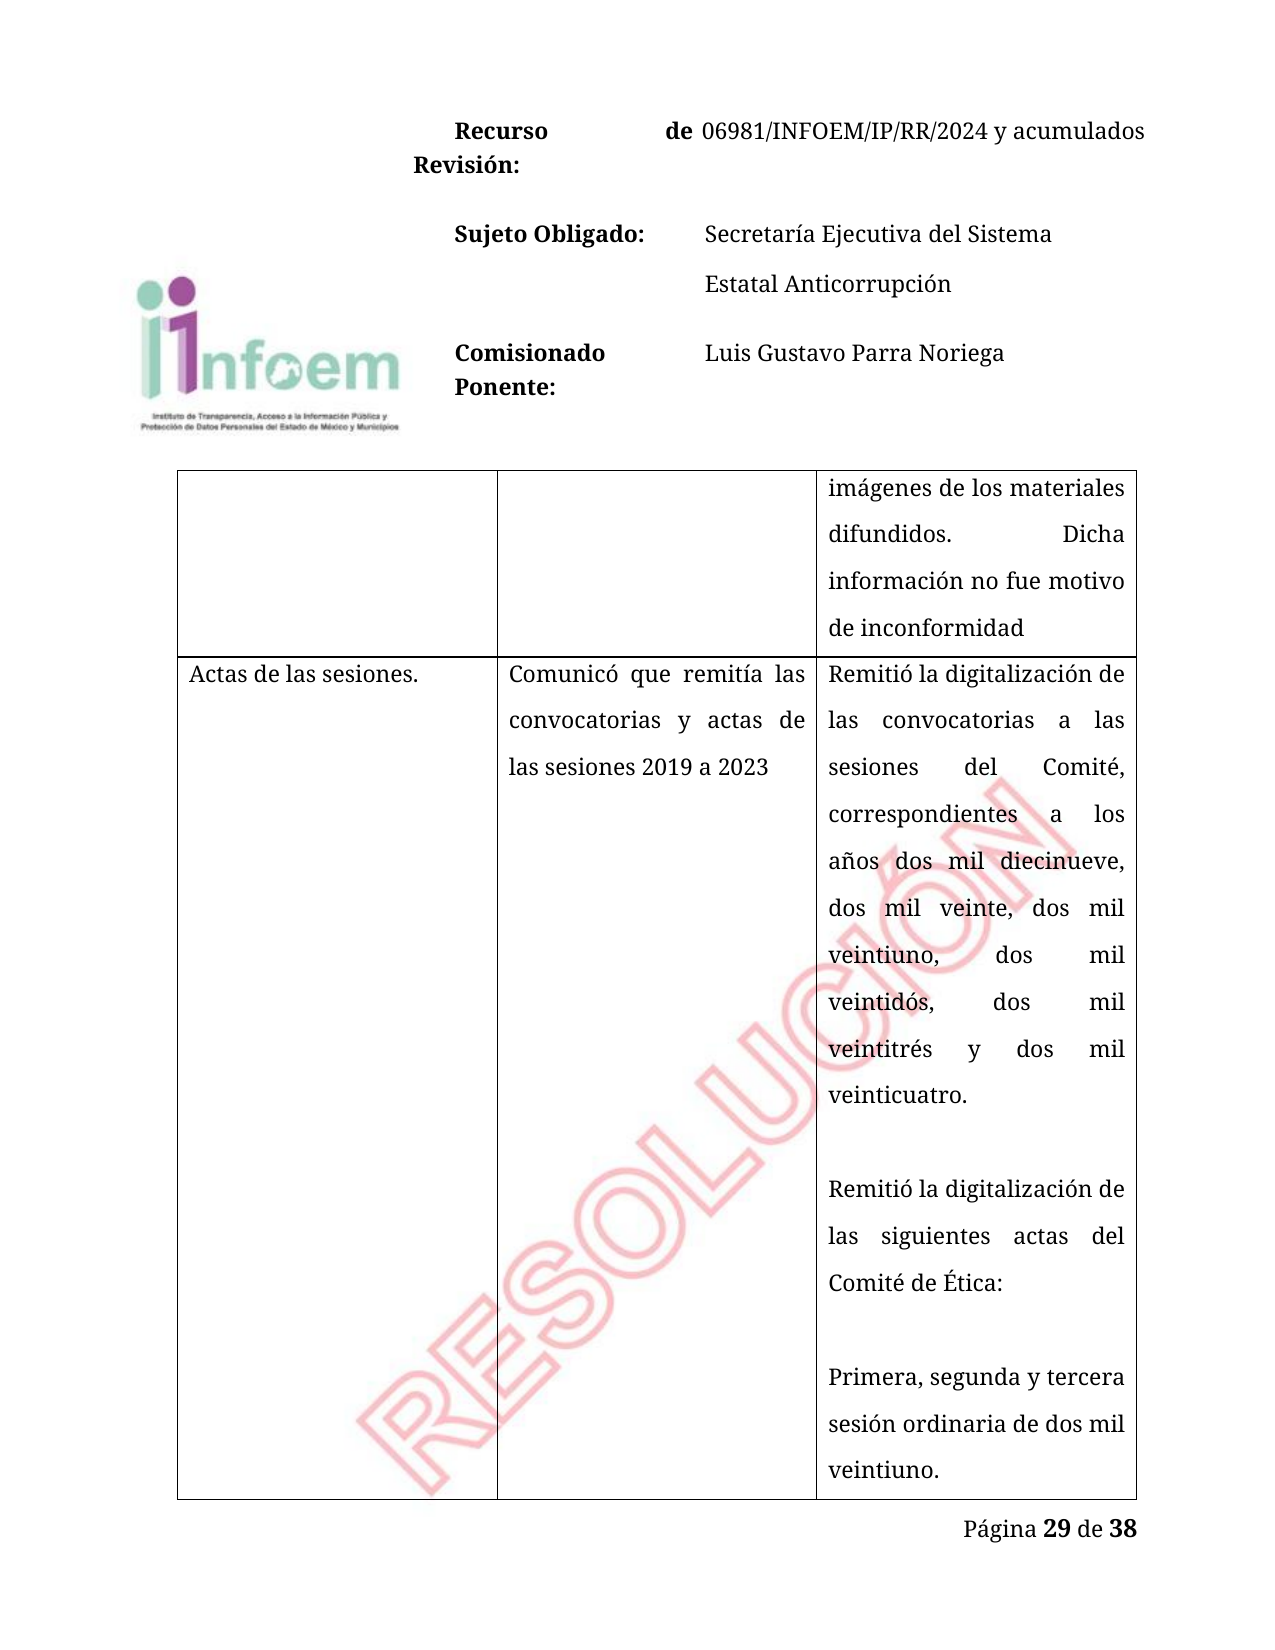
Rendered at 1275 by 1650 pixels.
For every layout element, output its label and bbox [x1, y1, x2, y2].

table_cell [498, 471, 816, 656]
picture [7, 211, 1275, 1650]
table_cell [178, 471, 497, 656]
table_cell [817, 658, 1136, 1499]
table_cell [498, 658, 816, 1499]
table_cell [817, 471, 1136, 656]
table_cell [178, 658, 497, 1499]
